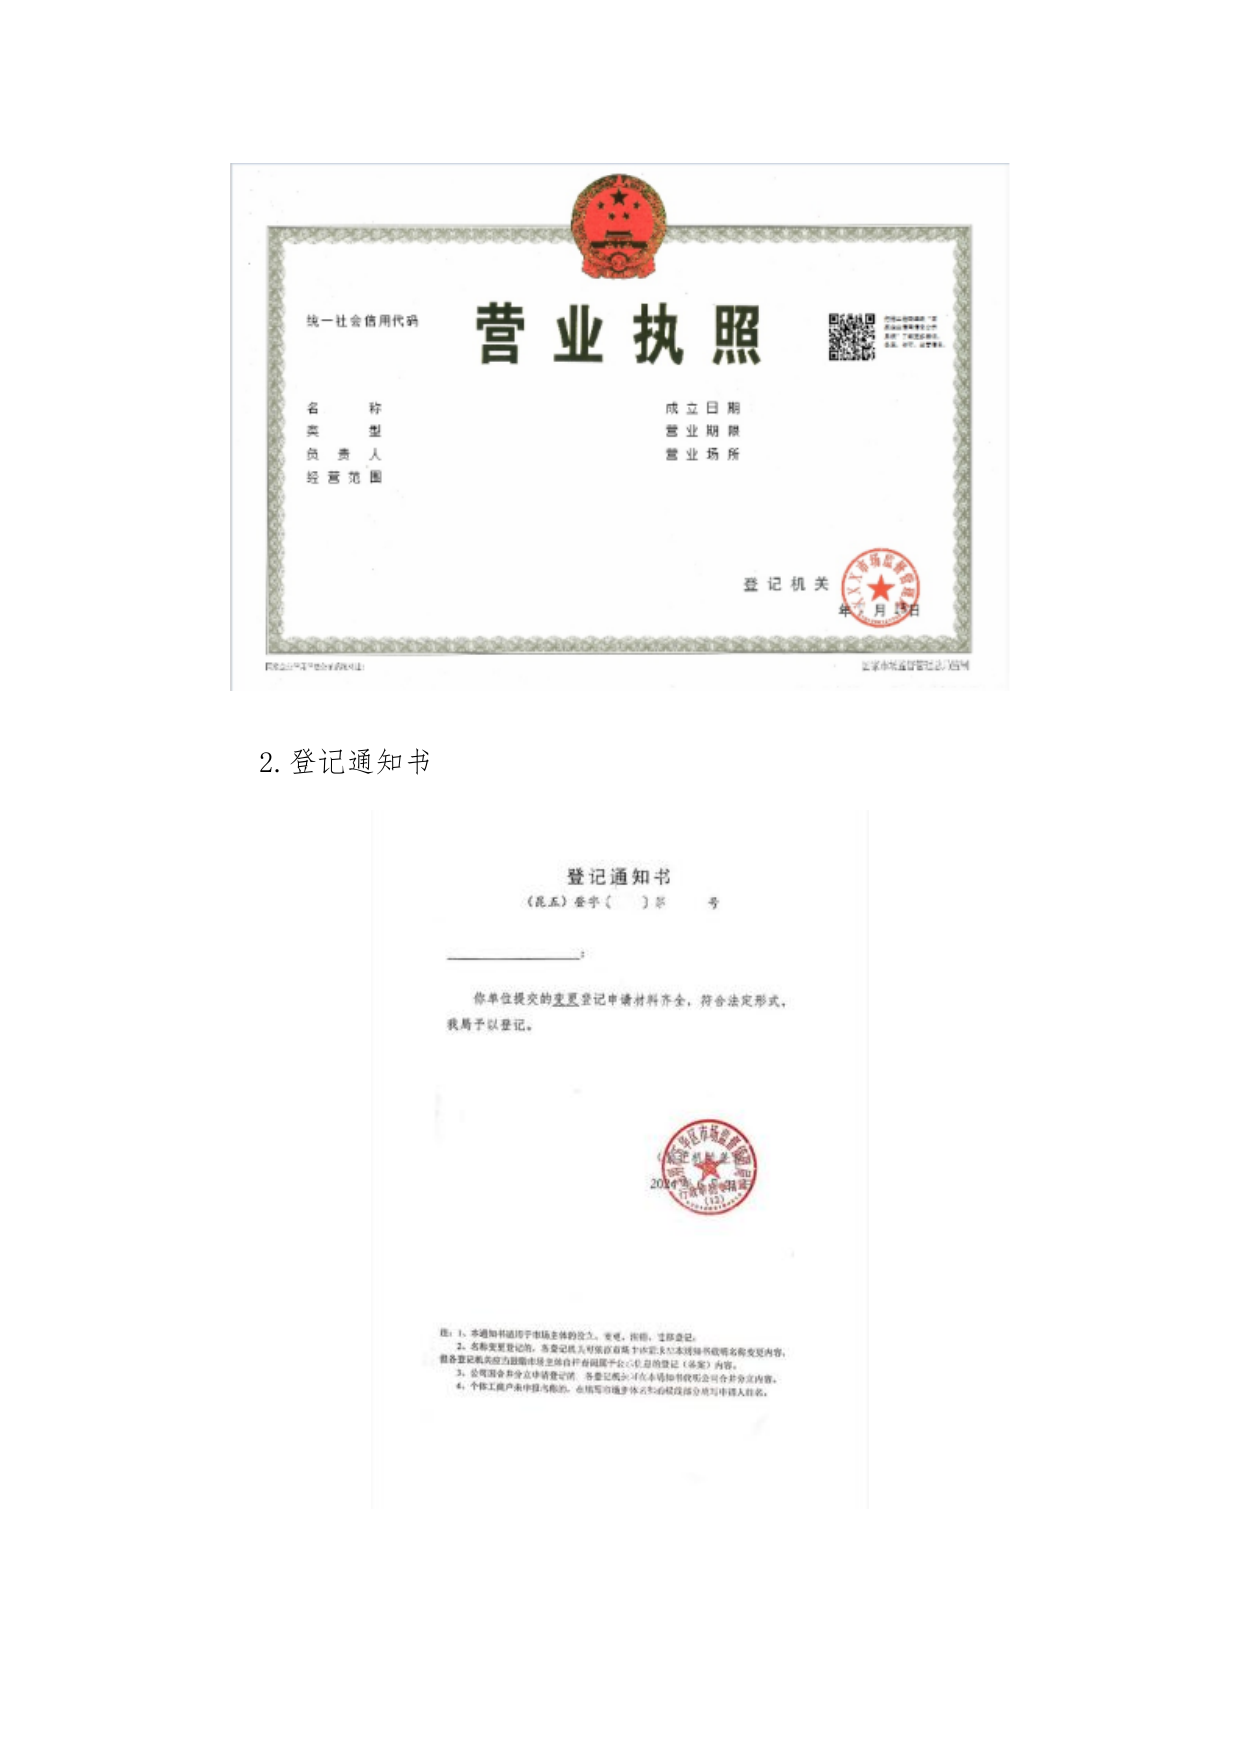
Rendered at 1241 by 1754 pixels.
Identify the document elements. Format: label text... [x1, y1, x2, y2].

text 2.登记通知书 [259, 727, 1053, 795]
picture [371, 810, 869, 1509]
picture [230, 163, 1010, 691]
